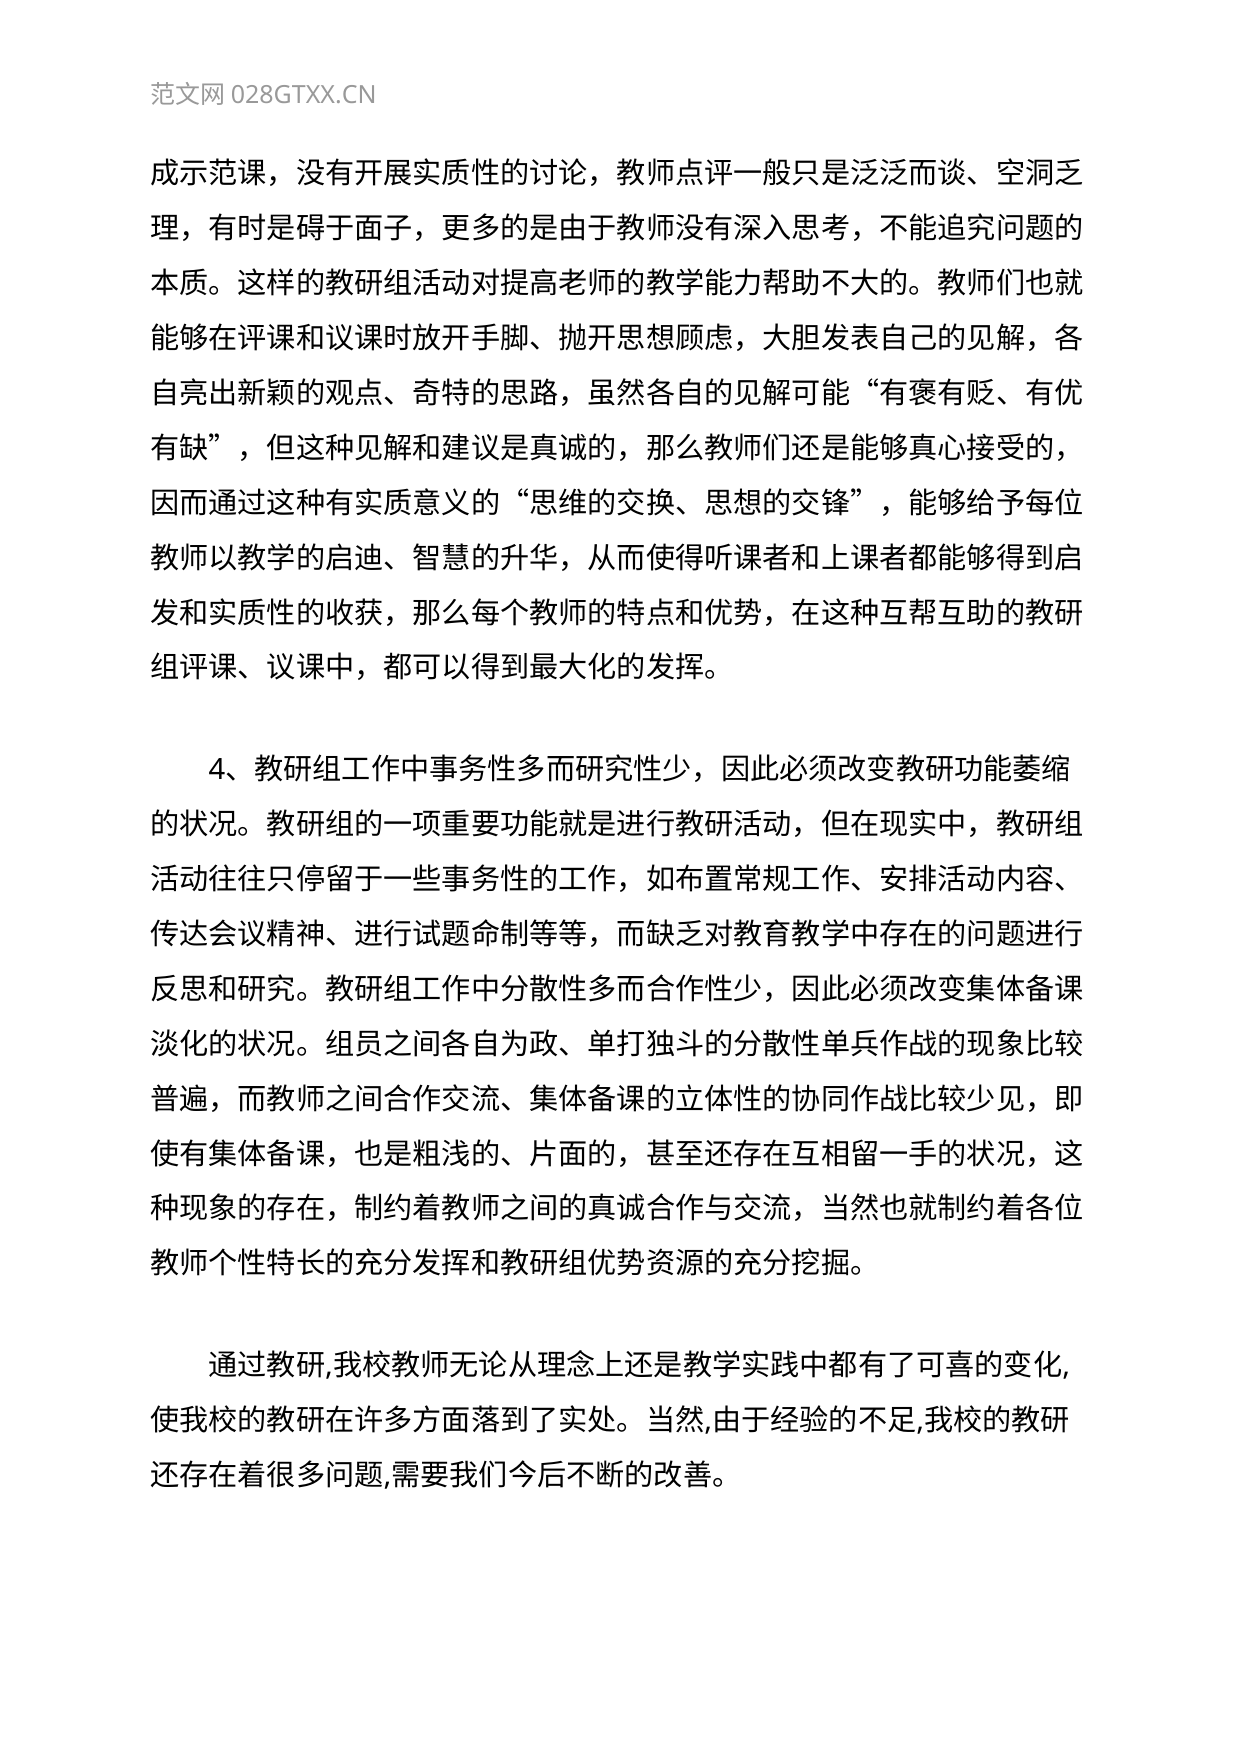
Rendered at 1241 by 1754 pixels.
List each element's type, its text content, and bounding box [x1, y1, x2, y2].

text 4、教研组工作中事务性多而研究性少，因此必须改变教研功能萎缩的状况。教研组的一项重要功能就是进行教研活动，但在现实中，教研组活动往往只停留于一些事务性的工作，如布置常规工作、安排活动内容、传达会议精神、进行试题命制等等，而缺乏对教育教学中存在的问题进行反思和研究。教研组工作中分散性多而合作性少，因此必须改变集体备课淡化的状况。组员之间各自为政、单打独斗的分散性单兵作战的现象比较普遍，而教师之间合作交流、集体备课的立体性的协同作战比较少见，即使有集体备课，也是粗浅的、片面的，甚至还存在互相留一手的状况，这种现象的存在，制约着教师之间的真诚合作与交流，当然也就制约着各位教师个性特长的充分发挥和教研组优势资源的充分挖掘。 [150, 746, 1090, 1282]
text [150, 150, 1090, 686]
text 通过教研,我校教师无论从理念上还是教学实践中都有了可喜的变化,使我校的教研在许多方面落到了实处。当然,由于经验的不足,我校的教研还存在着很多问题,需要我们今后不断的改善。 [150, 1342, 1090, 1494]
